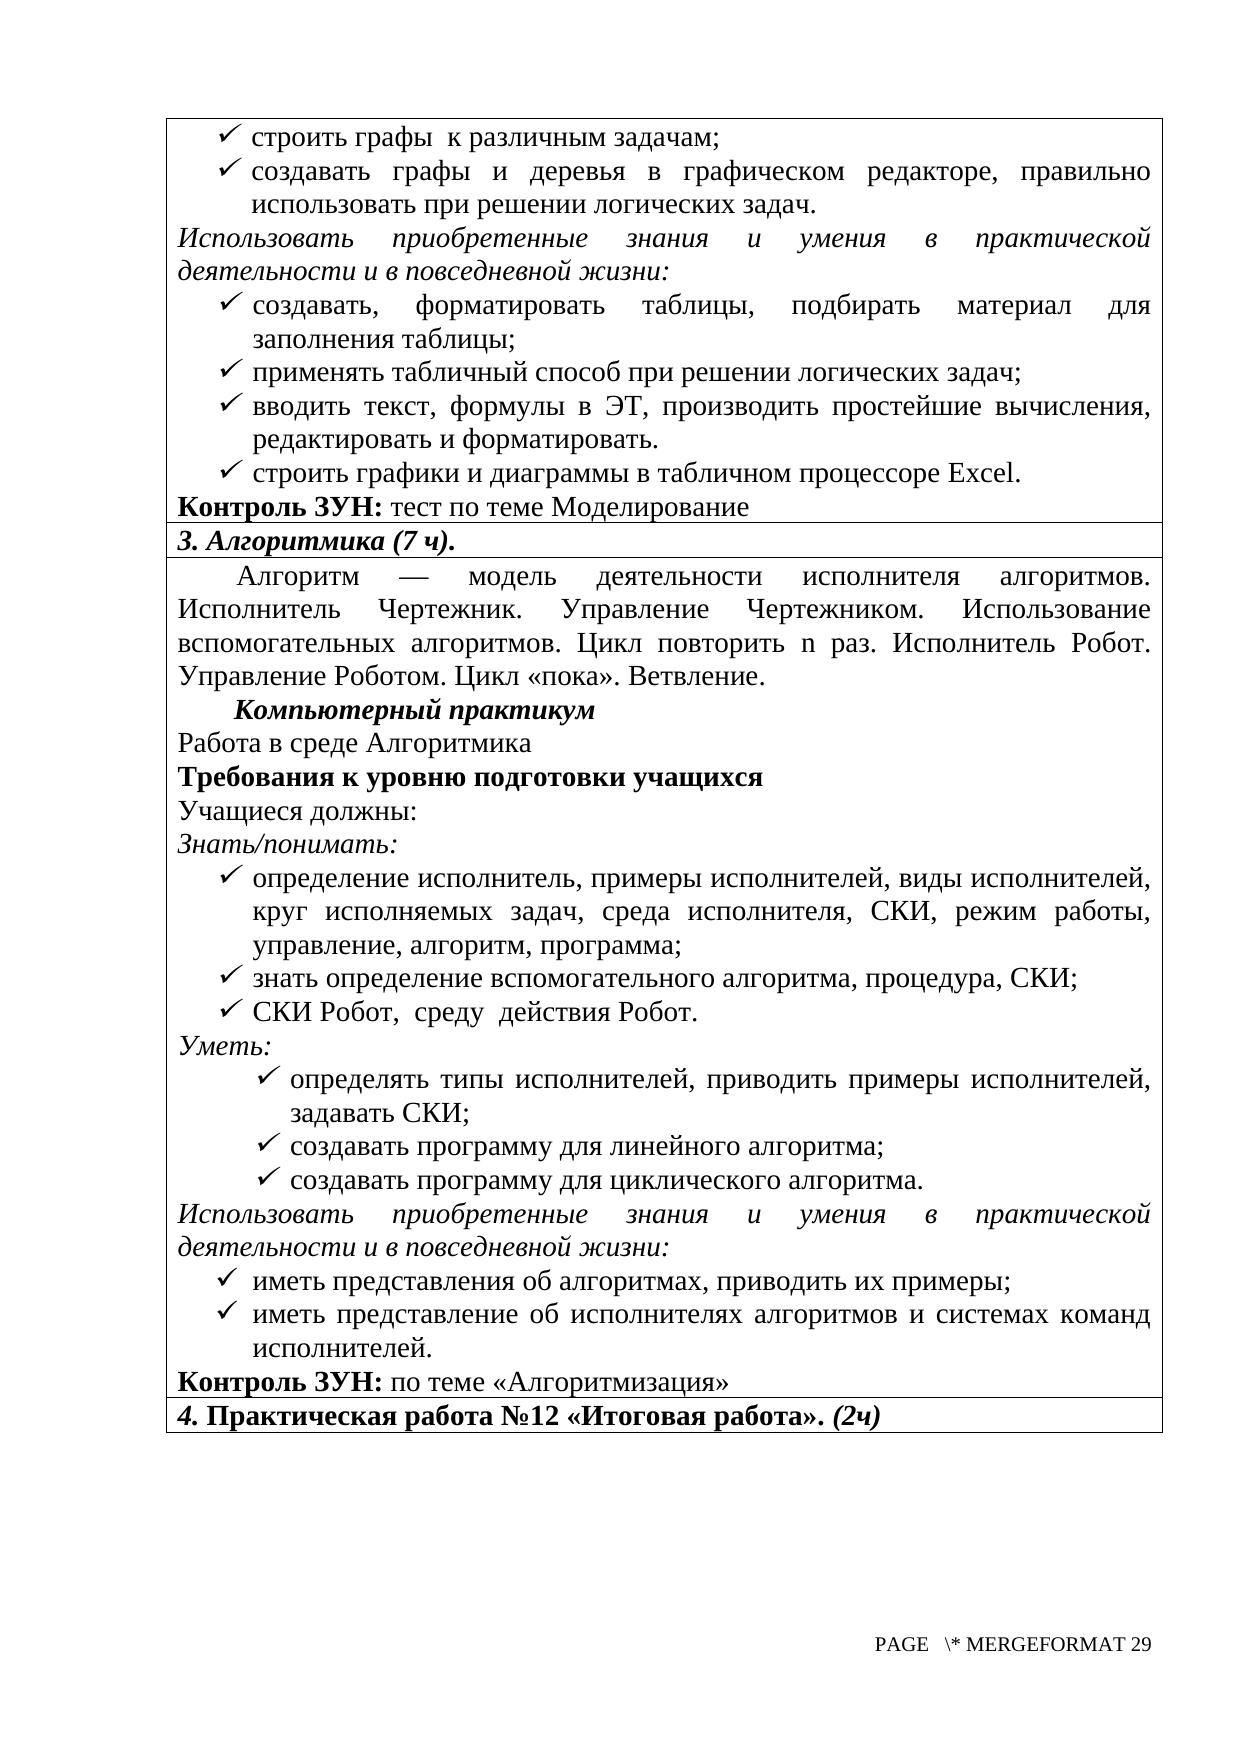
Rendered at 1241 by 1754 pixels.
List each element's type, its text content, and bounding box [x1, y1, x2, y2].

table_cell Алгоритм — модель деятельности исполнителя алгоритмов. Исполнитель Чертежник. Управление Чертежником. Использование вспомогательных алгоритмов. Цикл повторить n раз. Исполнитель Робот. Управление Роботом. Цикл «пока». Ветвление. Компьютерный практикум Работа в среде Алгоритмика Требования к уровню подготовки учащихся Учащиеся должны: Знать/понимать: определение исполнитель, примеры исполнителей, виды исполнителей, круг исполняемых задач, среда исполнителя, СКИ, режим работы, управление, алгоритм, программа; знать определение вспомогательного алгоритма, процедура, СКИ; СКИ Робот, среду действия Робот. Уметь: определять типы исполнителей, приводить примеры исполнителей, задавать СКИ; создавать программу для линейного алгоритма; создавать программу для циклического алгоритма. Использовать приобретенные знания и умения в практической деятельности и в повседневной жизни: иметь представления об алгоритмах, приводить их примеры; иметь представление об исполнителях алгоритмов и системах команд исполнителей. Контроль ЗУН: по теме «Алгоритмизация» [167, 558, 1162, 1397]
table_cell 4. Практическая работа №12 «Итоговая работа». (2ч) [167, 1398, 1162, 1432]
table_cell 3. Алгоритмика (7 ч). [167, 523, 1162, 557]
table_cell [167, 119, 1162, 522]
